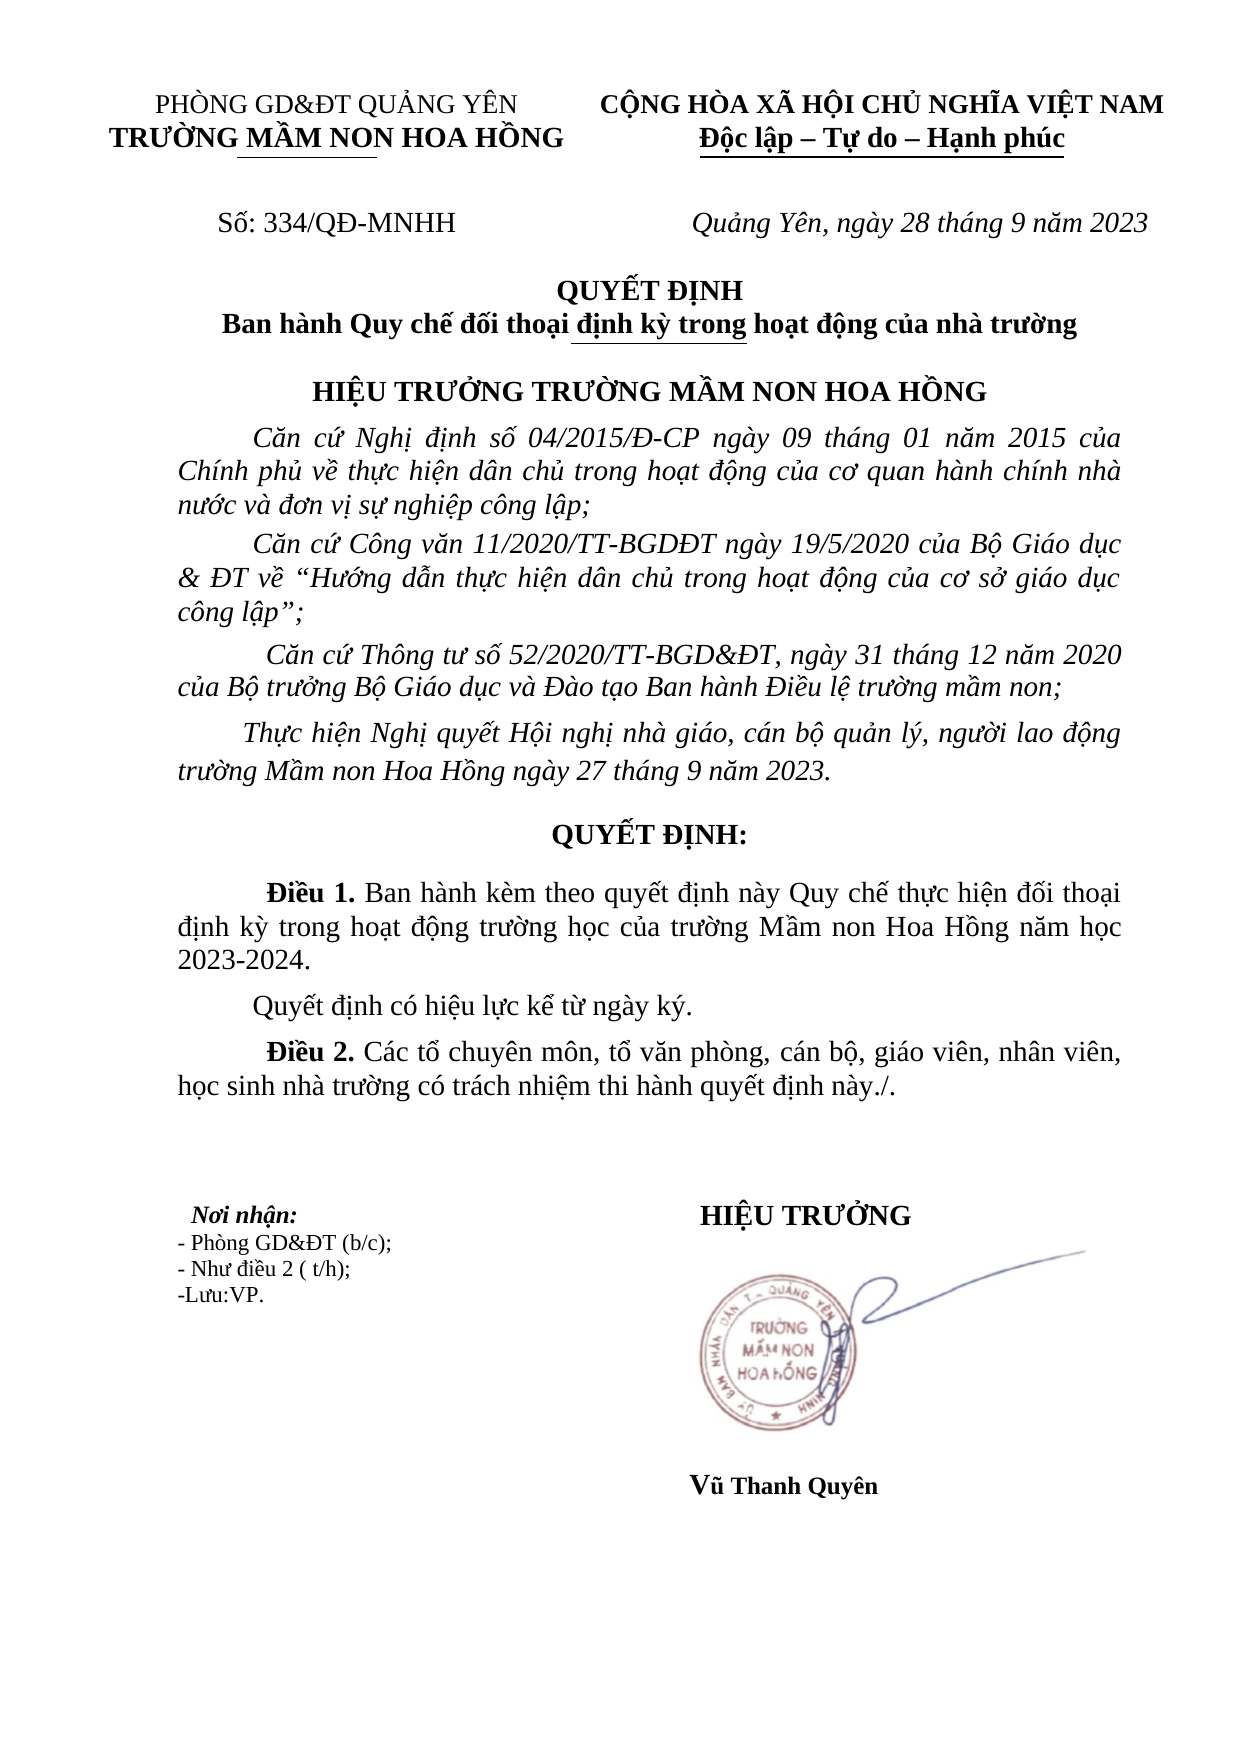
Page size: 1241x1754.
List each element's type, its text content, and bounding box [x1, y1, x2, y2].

picture [690, 1243, 1099, 1455]
table_header Nơi nhận: - Phòng GD&ĐT (b/c); - Như điều 2 ( t/h); -Lưu:VP. [166, 1185, 561, 1501]
text QUYẾT ĐỊNH: [177, 817, 1122, 850]
text Căn cứ Nghị định số 04/2015/Đ-CP ngày 09 tháng 01 năm 2015 của Chính phủ về thực hiện dân chủ trong hoạt động của cơ quan hành chính nhà nước và đơn vị sự nghiệp công lập; [177, 420, 1122, 520]
table_header PHÒNG GD&ĐT QUẢNG YÊN TRƯỜNG MẦM NON HOA HỒNG [85, 89, 585, 206]
text QUYẾT ĐỊNH [177, 273, 1122, 307]
text Điều 1. Ban hành kèm theo quyết định này Quy chế thực hiện đối thoại định kỳ trong hoạt động trường học của trường Mầm non Hoa Hồng năm học 2023-2024. [177, 875, 1122, 976]
text Thực hiện Nghị quyết Hội nghị nhà giáo, cán bộ quản lý, người lao động trường Mầm non Hoa Hồng ngày 27 tháng 9 năm 2023. [177, 715, 1122, 787]
text Quyết định có hiệu lực kể từ ngày ký. [177, 988, 1122, 1022]
table_cell Quảng Yên, ngày 28 tháng 9 năm 2023 [585, 206, 1176, 252]
text Căn cứ Thông tư số 52/2020/TT-BGD&ĐT, ngày 31 tháng 12 năm 2020 của Bộ trưởng Bộ Giáo dục và Đào tạo Ban hành Điều lệ trường mầm non; [177, 640, 1122, 702]
table_header CỘNG HÒA XÃ HỘI CHỦ NGHĨA VIỆT NAM Độc lập – Tự do – Hạnh phúc [585, 89, 1176, 206]
text Ban hành Quy chế đối thoại định kỳ trong hoạt động của nhà trường [177, 307, 1122, 340]
text Căn cứ Công văn 11/2020/TT-BGDĐT ngày 19/5/2020 của Bộ Giáo dục & ĐT về “Hướng dẫn thực hiện dân chủ trong hoạt động của cơ sở giáo dục công lập”; [177, 527, 1122, 627]
table_header HIỆU TRƯỞNG Vũ Thanh Quyên [561, 1185, 1133, 1501]
text HIỆU TRƯỞNG TRƯỜNG MẦM NON HOA HỒNG [177, 374, 1122, 407]
text Điều 2. Các tổ chuyên môn, tổ văn phòng, cán bộ, giáo viên, nhân viên, học sinh nhà trường có trách nhiệm thi hành quyết định này./. [177, 1034, 1122, 1102]
table_cell Số: 334/QĐ-MNHH [85, 206, 585, 252]
